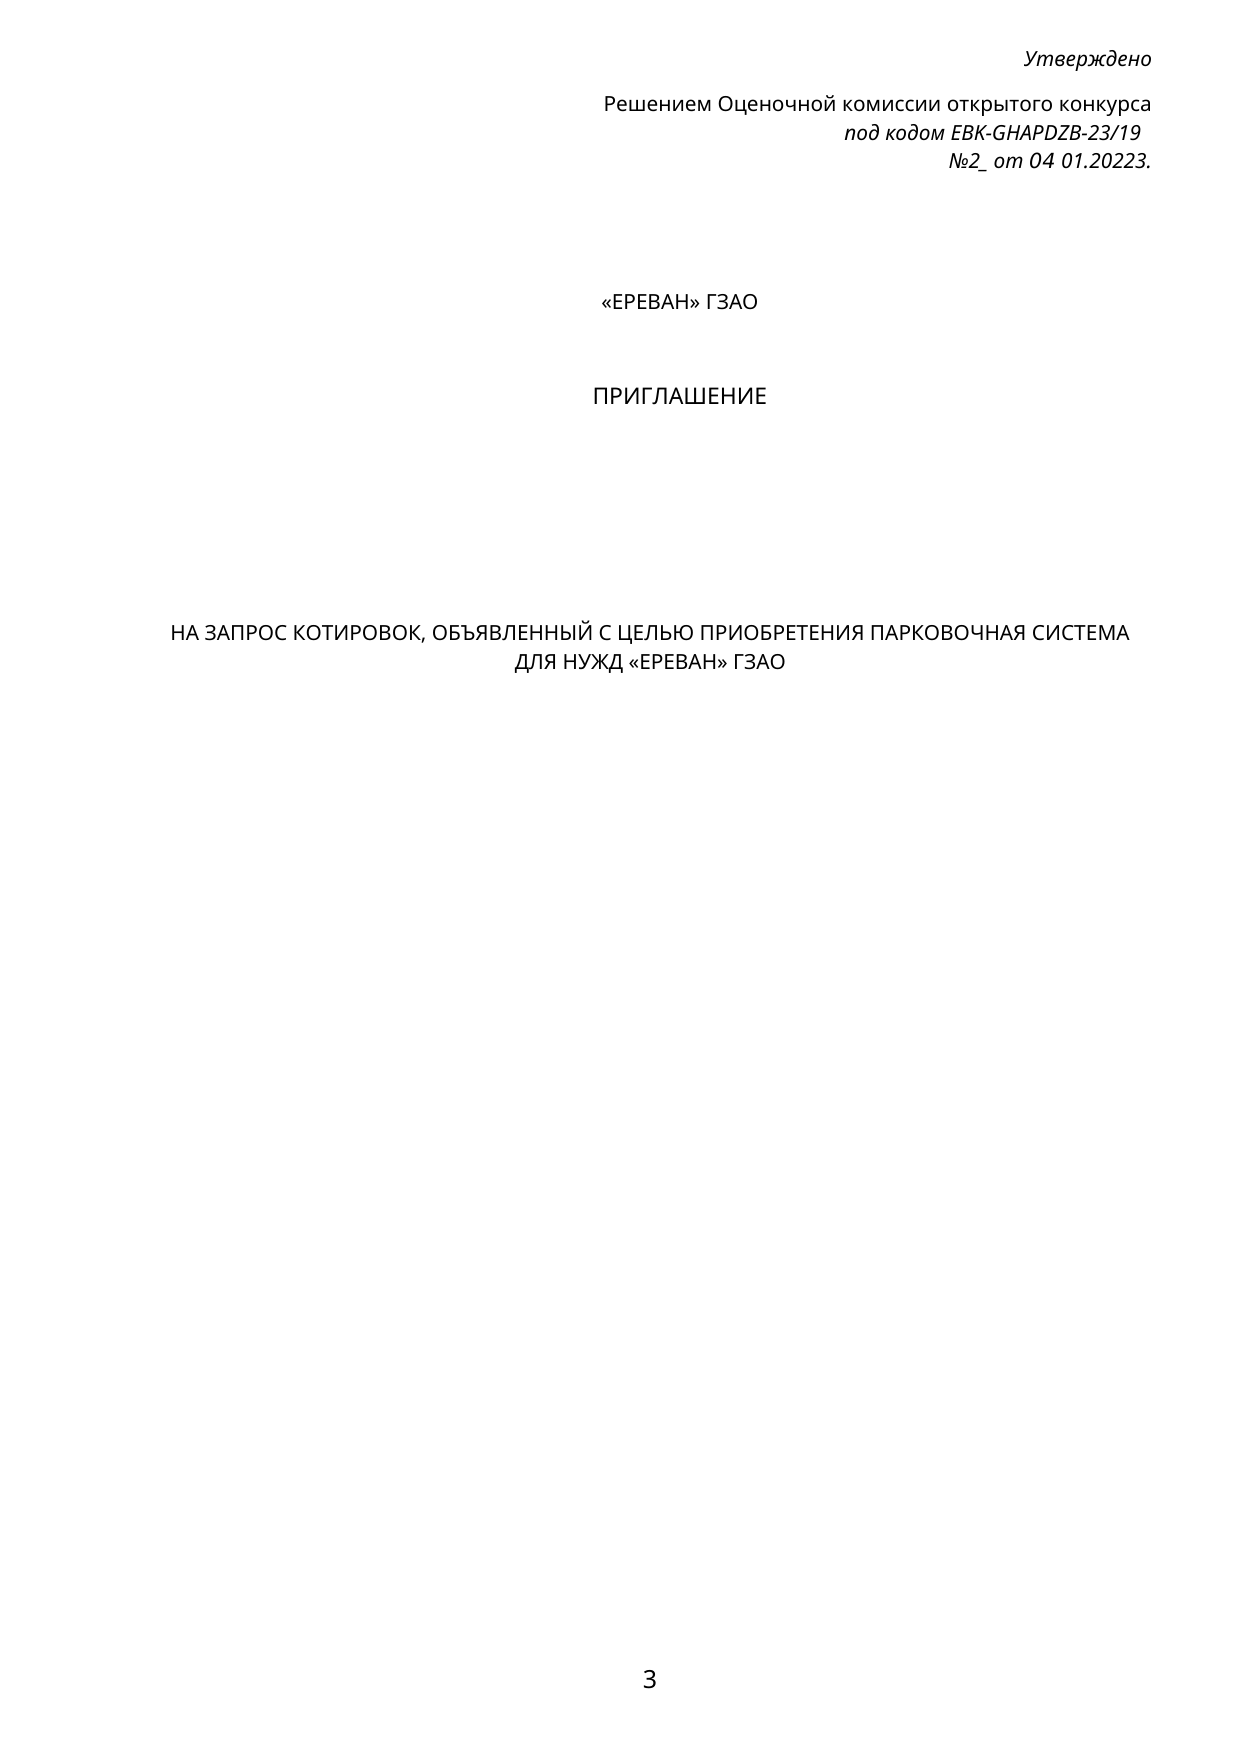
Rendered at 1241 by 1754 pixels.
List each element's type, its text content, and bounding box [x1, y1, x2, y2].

text НА ЗАПРОС КОТИРОВОК, ОБЪЯВЛЕННЫЙ С ЦЕЛЬЮ ПРИОБРЕТЕНИЯ ПАРКОВОЧНАЯ СИСТЕМА ДЛЯ НУЖД «ЕРЕВАН» ГЗАО [148, 618, 1152, 675]
text «ЕРЕВАН» ГЗАО [148, 287, 1152, 316]
text Решением Оценочной комиссии открытого конкурса под кодом EBK-GHAPDZB-23/19 №2_ от 04 01.20223. [148, 89, 1152, 175]
text Утверждено [148, 44, 1152, 73]
text ПРИГЛАШЕНИЕ [148, 380, 1152, 412]
